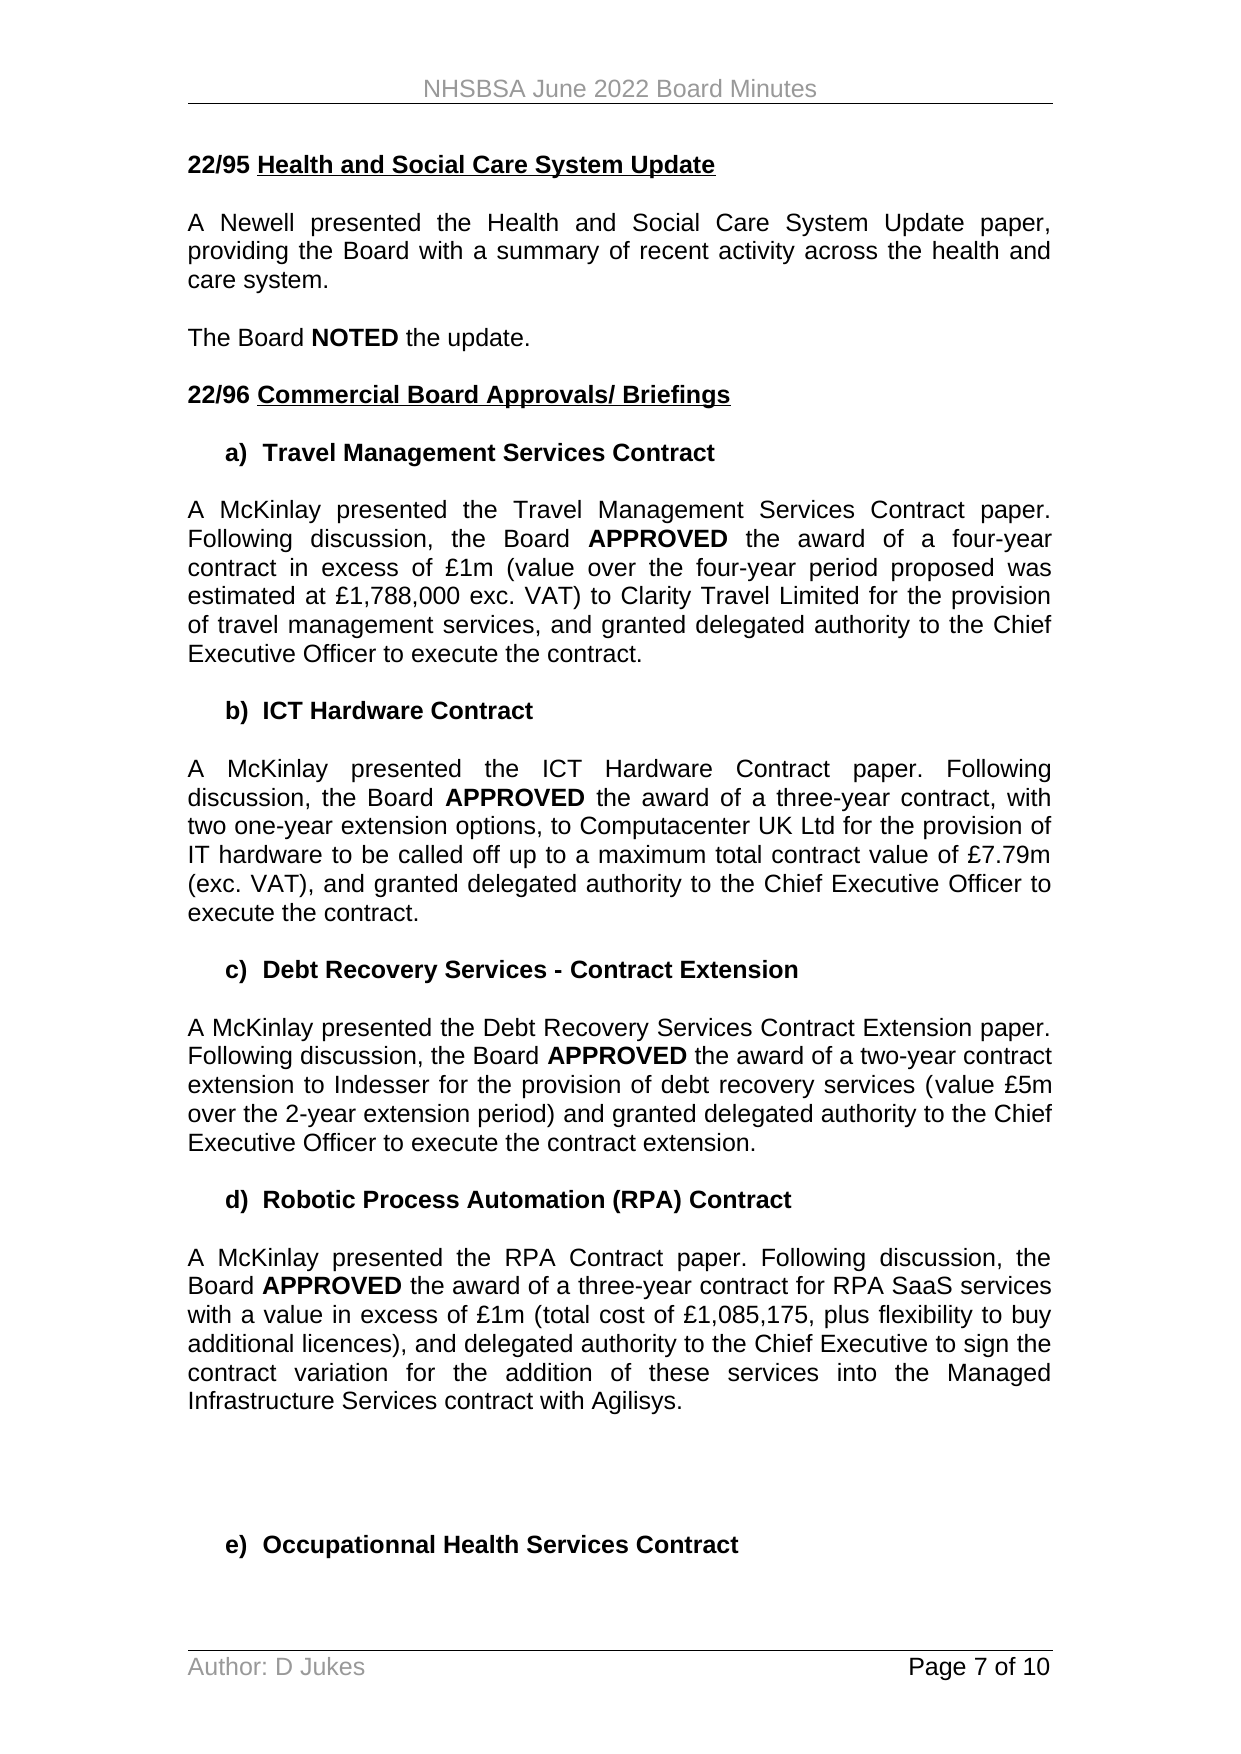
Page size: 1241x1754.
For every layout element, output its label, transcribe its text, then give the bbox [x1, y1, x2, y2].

text 22/95 Health and Social Care System Update [187, 150, 1053, 179]
list Debt Recovery Services - Contract Extension [225, 955, 1053, 984]
list ICT Hardware Contract [225, 696, 1053, 725]
list Travel Management Services Contract [225, 437, 1053, 466]
text The Board NOTED the update. [187, 322, 1053, 351]
list Robotic Process Automation (RPA) Contract [225, 1185, 1053, 1214]
text A McKinlay presented the ICT Hardware Contract paper. Following discussion, the Board APPROVED the award of a three-year contract, with two one-year extension options, to Computacenter UK Ltd for the provision of IT hardware to be called off up to a maximum total contract value of £7.79m (exc. VAT), and granted delegated authority to the Chief Executive Officer to execute the contract. [187, 754, 1053, 926]
text A McKinlay presented the Debt Recovery Services Contract Extension paper. Following discussion, the Board APPROVED the award of a two-year contract extension to Indesser for the provision of debt recovery services (value £5m over the 2-year extension period) and granted delegated authority to the Chief Executive Officer to execute the contract extension. [187, 1012, 1053, 1156]
text A McKinlay presented the Travel Management Services Contract paper. Following discussion, the Board APPROVED the award of a four-year contract in excess of £1m (value over the four-year period proposed was estimated at £1,788,000 exc. VAT) to Clarity Travel Limited for the provision of travel management services, and granted delegated authority to the Chief Executive Officer to execute the contract. [187, 495, 1053, 667]
text A McKinlay presented the RPA Contract paper. Following discussion, the Board APPROVED the award of a three-year contract for RPA SaaS services with a value in excess of £1m (total cost of £1,085,175, plus flexibility to buy additional licences), and delegated authority to the Chief Executive to sign the contract variation for the addition of these services into the Managed Infrastructure Services contract with Agilisys. [187, 1242, 1053, 1415]
text A Newell presented the Health and Social Care System Update paper, providing the Board with a summary of recent activity across the health and care system. [187, 207, 1053, 294]
list Occupationnal Health Services Contract [225, 1530, 1053, 1559]
text 22/96 Commercial Board Approvals/ Briefings [187, 380, 1053, 409]
